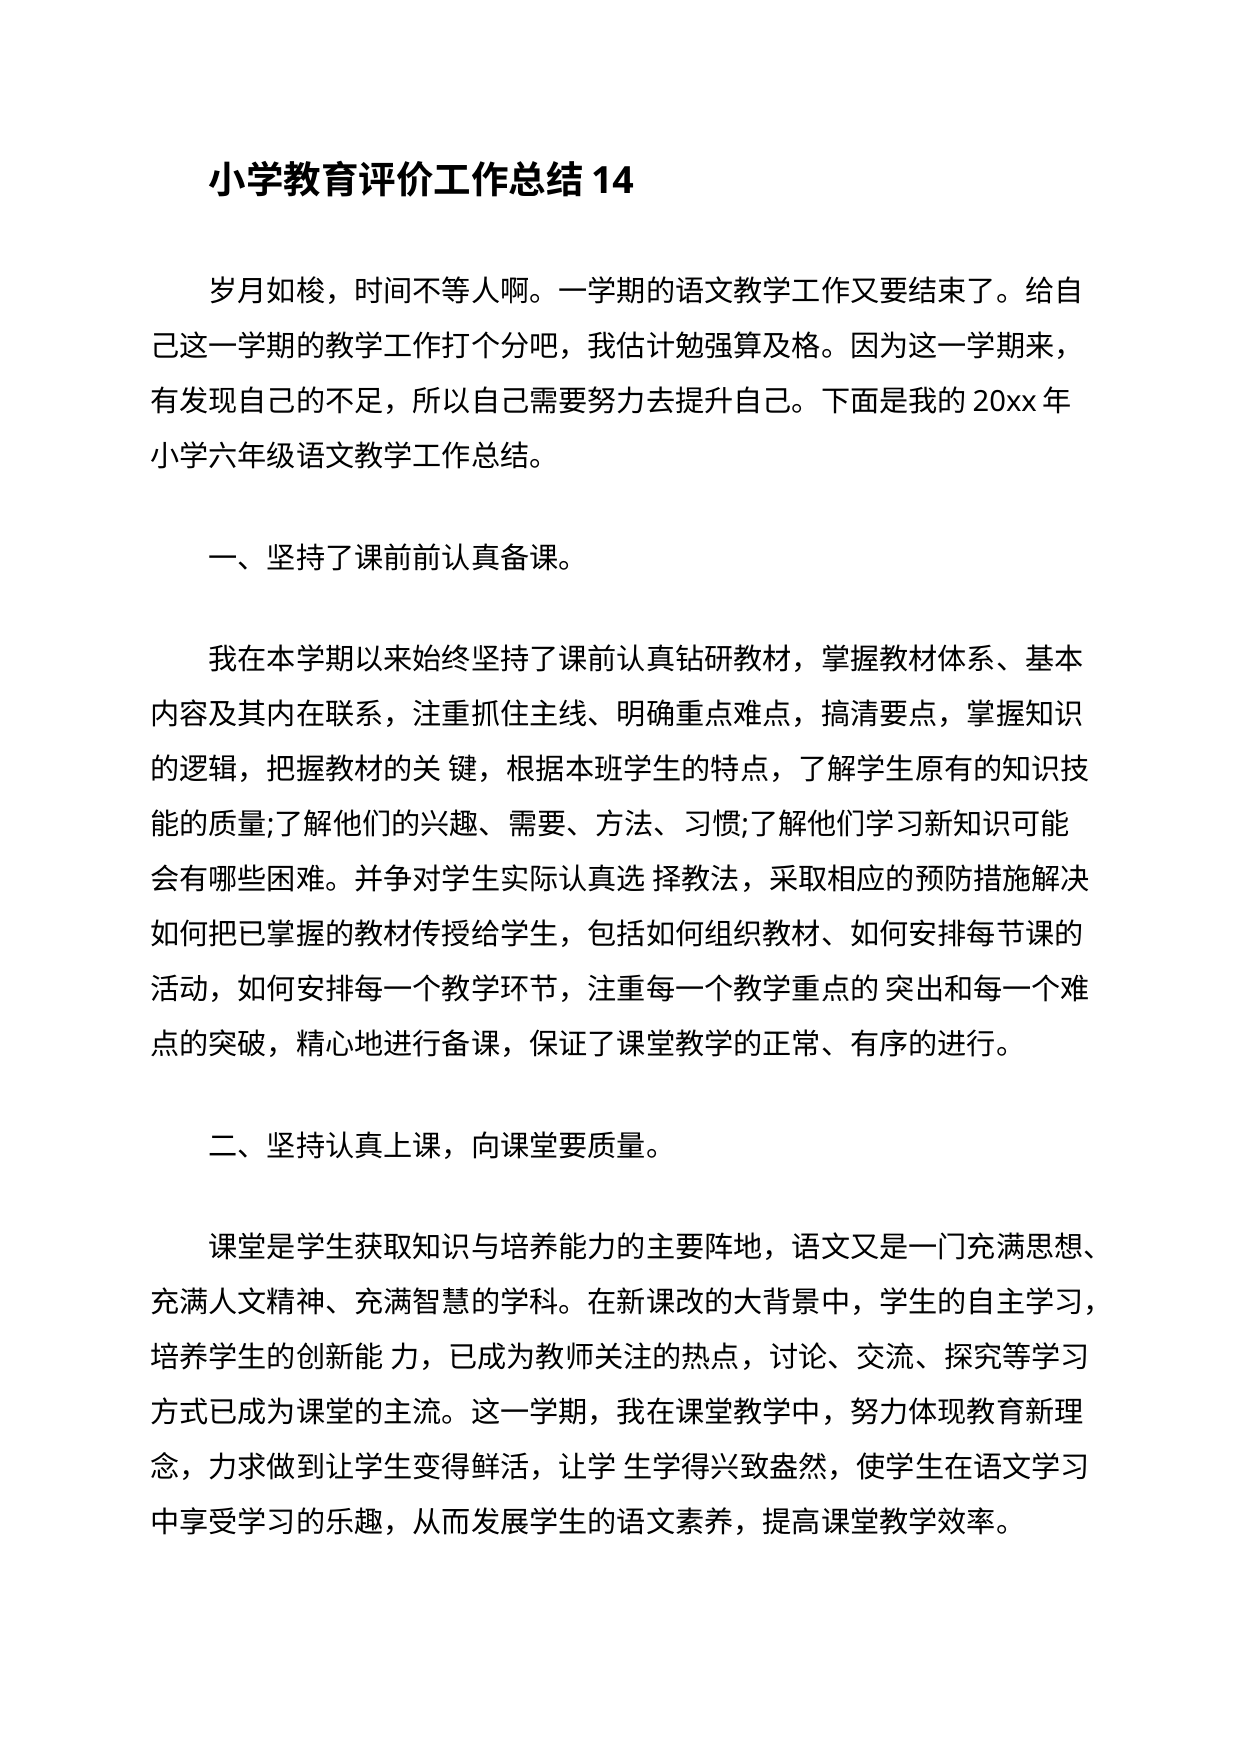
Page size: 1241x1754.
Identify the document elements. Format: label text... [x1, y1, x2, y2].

text 课堂是学生获取知识与培养能力的主要阵地，语文又是一门充满思想、充满人文精神、充满智慧的学科。在新课改的大背景中，学生的自主学习，培养学生的创新能 力，已成为教师关注的热点，讨论、交流、探究等学习方式已成为课堂的主流。这一学期，我在课堂教学中，努力体现教育新理念，力求做到让学生变得鲜活，让学 生学得兴致盎然，使学生在语文学习中享受学习的乐趣，从而发展学生的语文素养，提高课堂教学效率。 [150, 1224, 1090, 1541]
text 我在本学期以来始终坚持了课前认真钻研教材，掌握教材体系、基本内容及其内在联系，注重抓住主线、明确重点难点，搞清要点，掌握知识的逻辑，把握教材的关 键，根据本班学生的特点，了解学生原有的知识技能的质量;了解他们的兴趣、需要、方法、习惯;了解他们学习新知识可能会有哪些困难。并争对学生实际认真选 择教法，采取相应的预防措施解决如何把已掌握的教材传授给学生，包括如何组织教材、如何安排每节课的活动，如何安排每一个教学环节，注重每一个教学重点的 突出和每一个难点的突破，精心地进行备课，保证了课堂教学的正常、有序的进行。 [150, 636, 1090, 1063]
text 一、坚持了课前前认真备课。 [150, 534, 1090, 576]
text 小学教育评价工作总结14 [150, 150, 1090, 204]
text 二、坚持认真上课，向课堂要质量。 [150, 1122, 1090, 1164]
text 岁月如梭，时间不等人啊。一学期的语文教学工作又要结束了。给自己这一学期的教学工作打个分吧，我估计勉强算及格。因为这一学期来，有发现自己的不足，所以自己需要努力去提升自己。下面是我的20xx年小学六年级语文教学工作总结。 [150, 268, 1090, 475]
